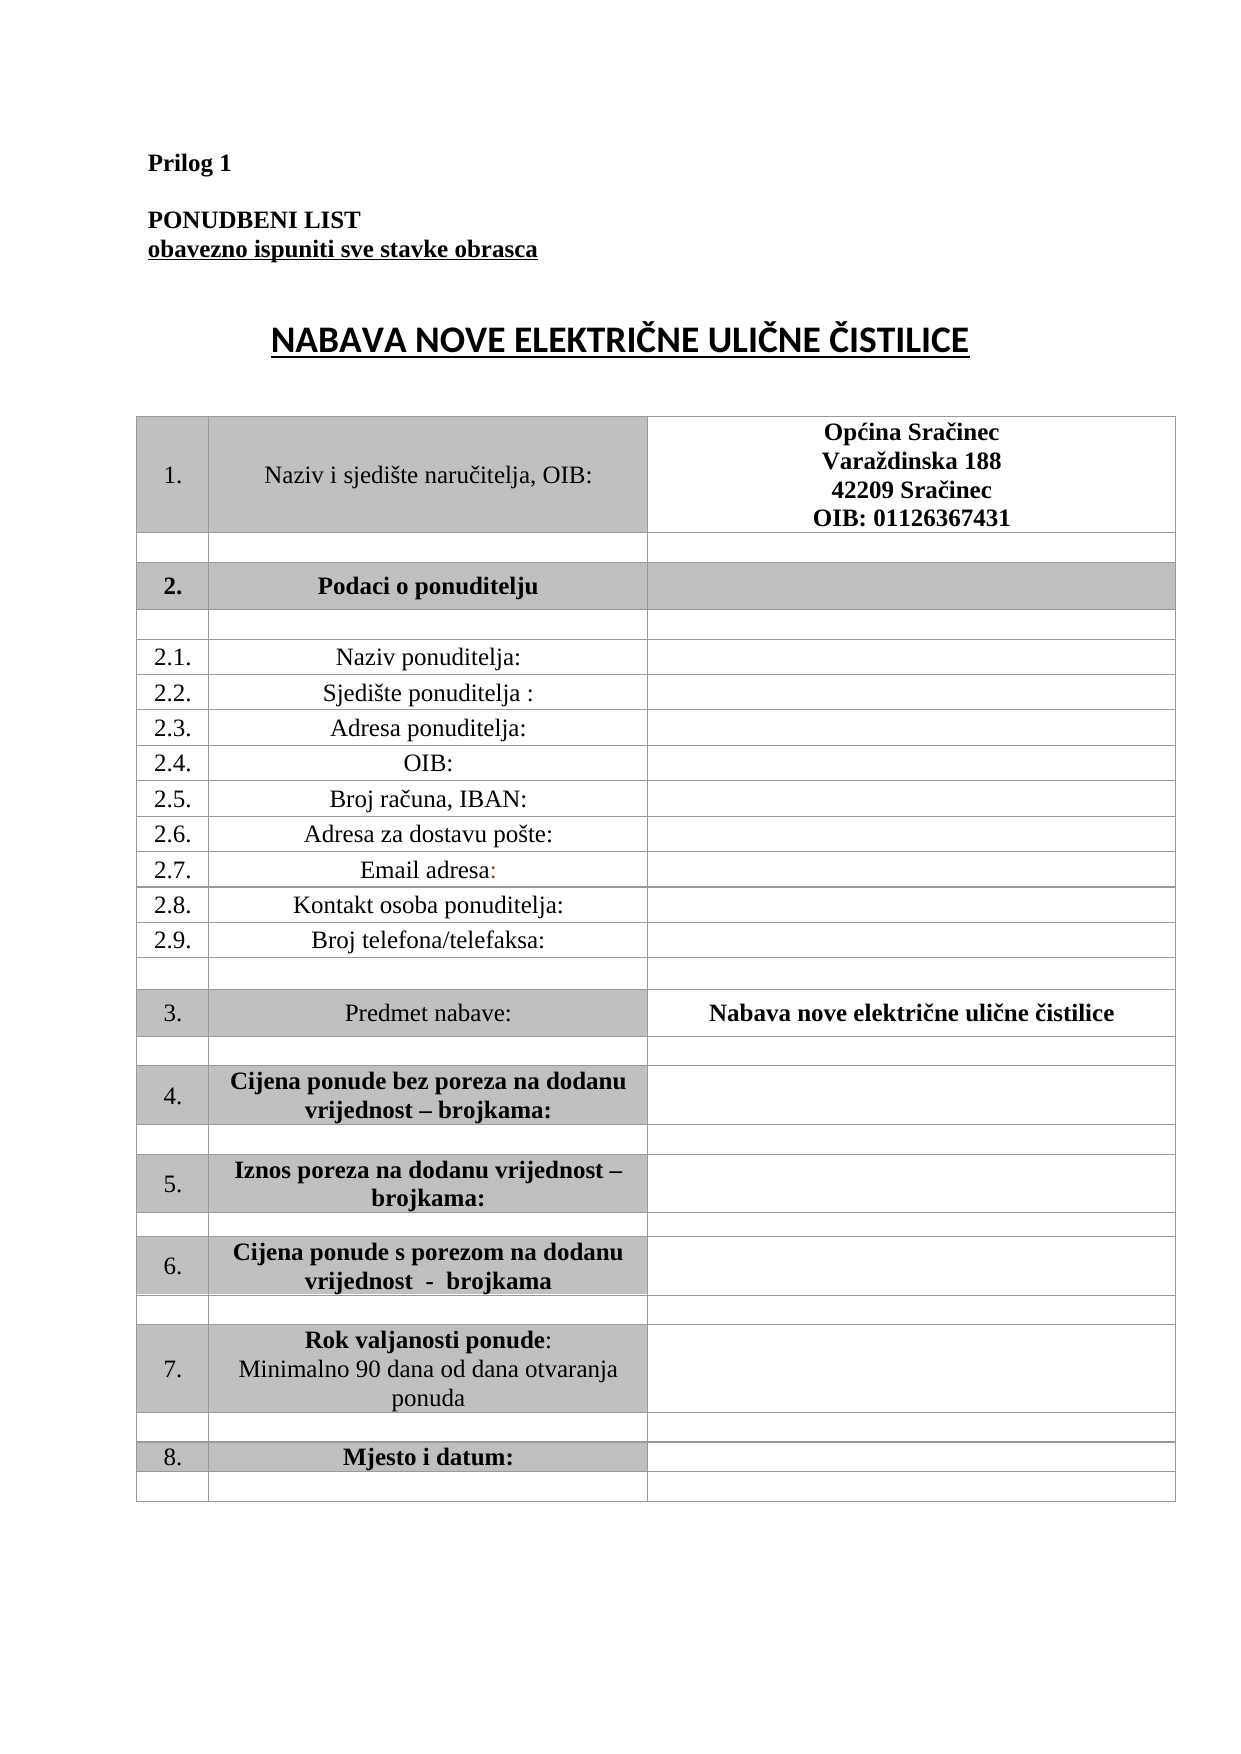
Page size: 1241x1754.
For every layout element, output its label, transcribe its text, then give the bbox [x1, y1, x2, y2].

table_cell Broj računa, IBAN: [209, 781, 647, 816]
table_cell Adresa ponuditelja: [209, 710, 647, 745]
table_cell Cijena ponude bez poreza na dodanu vrijednost – brojkama: [209, 1066, 647, 1124]
table_cell [137, 1037, 208, 1065]
table_cell Podaci o ponuditelju [209, 563, 647, 609]
table_cell OIB: [209, 746, 647, 780]
table_cell Mjesto i datum: [209, 1443, 647, 1471]
table_cell [648, 1125, 1175, 1154]
table_cell [209, 1037, 647, 1065]
table_cell Rok valjanosti ponude: Minimalno 90 dana od dana otvaranja ponuda [209, 1325, 647, 1412]
table_cell [648, 1037, 1175, 1065]
table_cell [648, 852, 1175, 886]
table_cell [209, 1213, 647, 1236]
table_cell [648, 640, 1175, 674]
table_cell [648, 710, 1175, 745]
table_cell [648, 1066, 1175, 1124]
table_cell [648, 1443, 1175, 1471]
table_cell 2.4. [137, 746, 208, 780]
table_cell 2.6. [137, 817, 208, 851]
table_cell 8. [137, 1443, 208, 1471]
table_cell 6. [137, 1237, 208, 1294]
table_cell 7. [137, 1325, 208, 1412]
text Prilog 1 [148, 148, 1093, 176]
table_cell [209, 1296, 647, 1324]
table_cell 2.9. [137, 923, 208, 957]
table_cell 5. [137, 1155, 208, 1212]
table_cell [648, 563, 1175, 609]
table_cell [137, 533, 208, 562]
table_cell 2.3. [137, 710, 208, 745]
table_cell [209, 610, 647, 638]
table_cell [648, 1472, 1175, 1501]
table_cell [648, 1413, 1175, 1441]
table_cell [137, 610, 208, 638]
table_cell Naziv ponuditelja: [209, 640, 647, 674]
table_cell [648, 958, 1175, 989]
table_cell 2.5. [137, 781, 208, 816]
table_cell Nabava nove električne ulične čistilice [648, 990, 1175, 1036]
table_cell [648, 746, 1175, 780]
table_cell [137, 1413, 208, 1441]
table_cell [648, 923, 1175, 957]
table_cell [648, 817, 1175, 851]
table_cell [648, 1237, 1175, 1294]
table_cell [648, 610, 1175, 638]
table_cell Broj telefona/telefaksa: [209, 923, 647, 957]
table_cell 2.1. [137, 640, 208, 674]
table_cell [209, 533, 647, 562]
table_cell [648, 1325, 1175, 1412]
table_cell [137, 1213, 208, 1236]
table_cell 3. [137, 990, 208, 1036]
text PONUDBENI LIST [148, 205, 1093, 234]
table_header 1. [137, 417, 208, 532]
table_cell [209, 958, 647, 989]
table_cell [648, 533, 1175, 562]
table_cell [137, 1472, 208, 1501]
table_cell 2.2. [137, 675, 208, 709]
table_cell [648, 675, 1175, 709]
table_cell Iznos poreza na dodanu vrijednost – brojkama: [209, 1155, 647, 1212]
table_cell Sjedište ponuditelja : [209, 675, 647, 709]
table_cell [209, 1125, 647, 1154]
table_cell 2.8. [137, 888, 208, 922]
table_cell 4. [137, 1066, 208, 1124]
table_cell [209, 1413, 647, 1441]
table_cell [209, 1472, 647, 1501]
table_cell [648, 781, 1175, 816]
table_cell [648, 1155, 1175, 1212]
text obavezno ispuniti sve stavke obrasca [148, 234, 1093, 263]
table_cell Email adresa: [209, 852, 647, 886]
table_cell [137, 1296, 208, 1324]
table_cell Cijena ponude s porezom na dodanu vrijednost - brojkama [209, 1237, 647, 1294]
table_cell [648, 888, 1175, 922]
table_cell Predmet nabave: [209, 990, 647, 1036]
table_cell [648, 1296, 1175, 1324]
table_cell [137, 958, 208, 989]
table_cell 2.7. [137, 852, 208, 886]
table_cell 2. [137, 563, 208, 609]
table_header Općina Sračinec Varaždinska 188 42209 Sračinec OIB: 01126367431 [648, 417, 1175, 532]
table_cell Adresa za dostavu pošte: [209, 817, 647, 851]
table_header Naziv i sjedište naručitelja, OIB: [209, 417, 647, 532]
table_cell Kontakt osoba ponuditelja: [209, 888, 647, 922]
table_cell [648, 1213, 1175, 1236]
text NABAVA NOVE ELEKTRIČNE ULIČNE ČISTILICE [148, 316, 1093, 362]
table_cell [137, 1125, 208, 1154]
